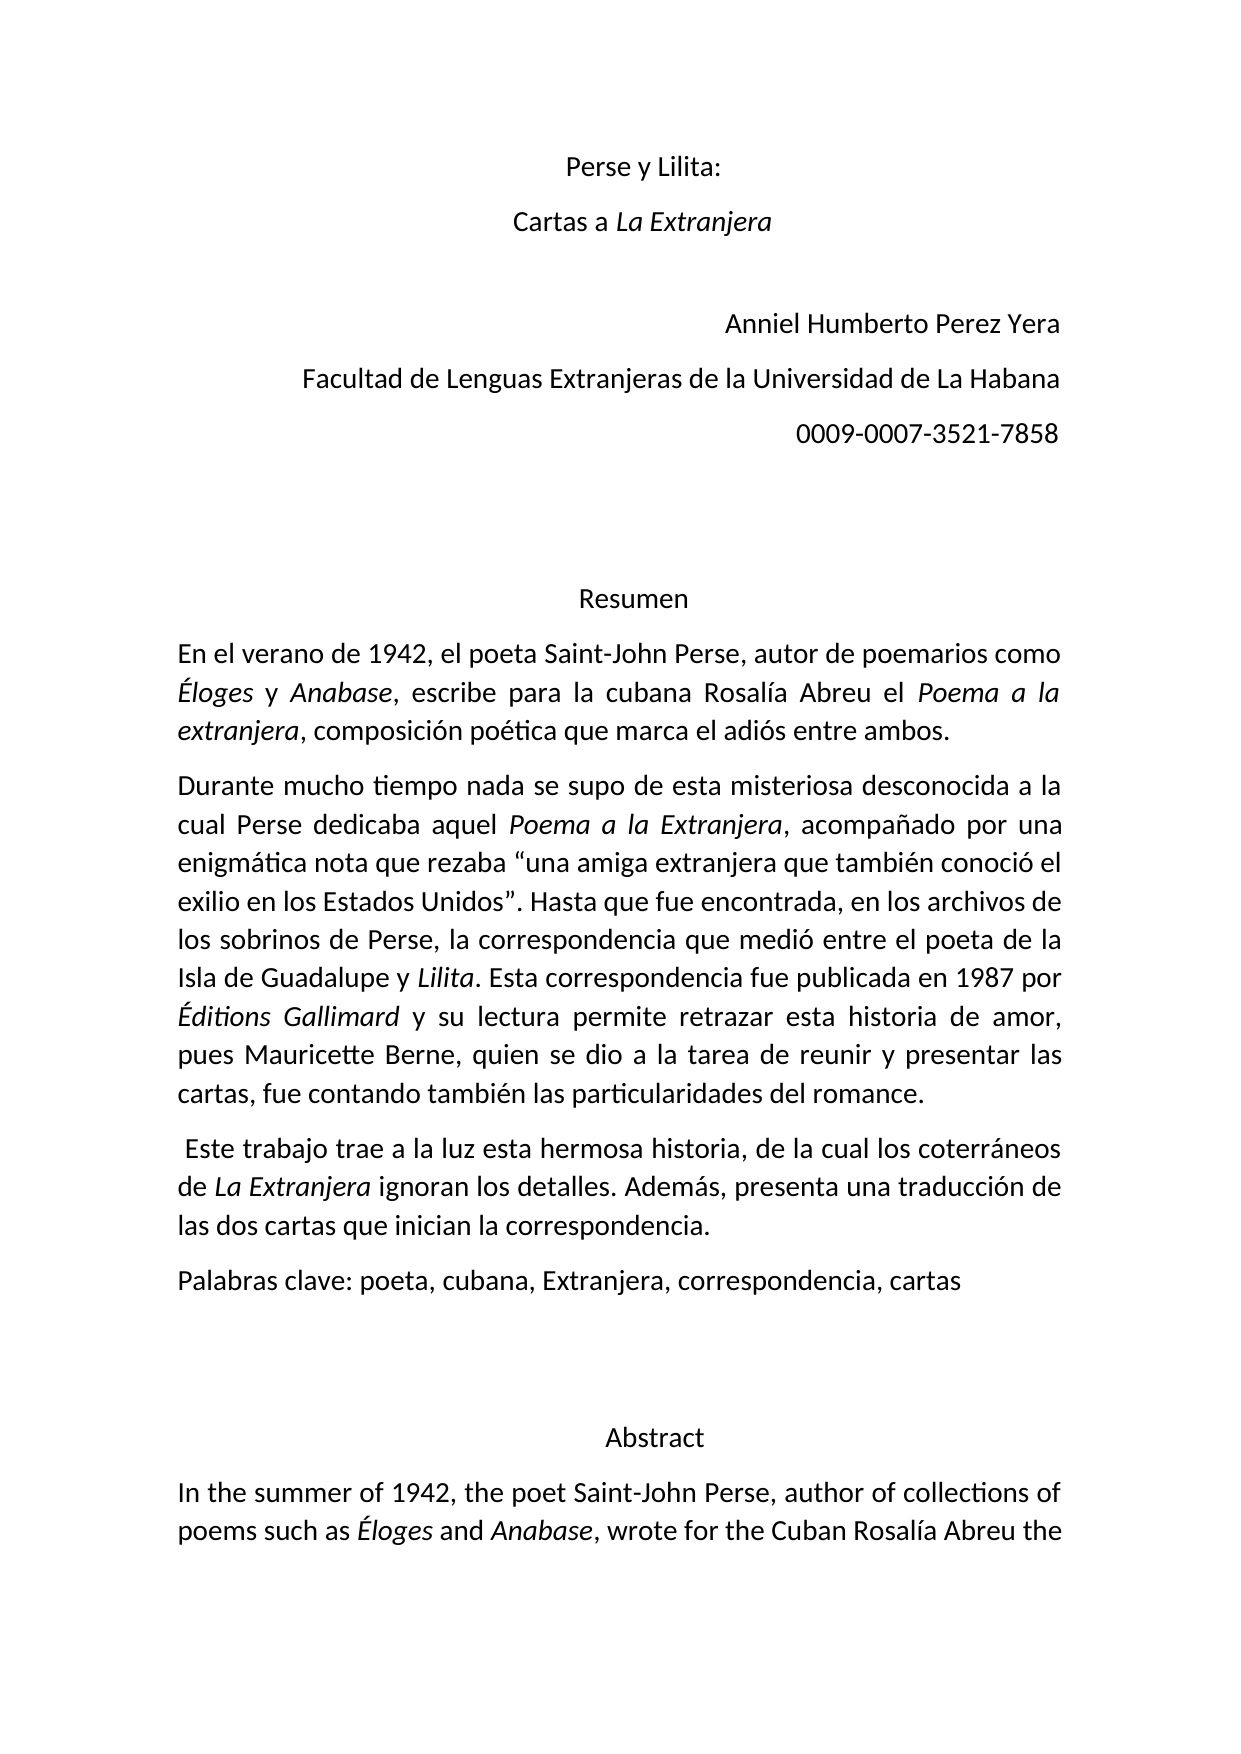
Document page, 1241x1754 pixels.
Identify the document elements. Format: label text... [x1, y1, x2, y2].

text Facultad de Lenguas Extranjeras de la Universidad de La Habana [177, 360, 1063, 395]
text En el verano de 1942, el poeta Saint-John Perse, autor de poemarios como Éloges y Anabase, escribe para la cubana Rosalía Abreu el Poema a la extranjera, composición poética que marca el adiós entre ambos. [177, 635, 1063, 748]
text Durante mucho tiempo nada se supo de esta misteriosa desconocida a la cual Perse dedicaba aquel Poema a la Extranjera, acompañado por una enigmática nota que rezaba “una amiga extranjera que también conoció el exilio en los Estados Unidos”. Hasta que fue encontrada, en los archivos de los sobrinos de Perse, la correspondencia que medió entre el poeta de la Isla de Guadalupe y Lilita. Esta correspondencia fue publicada en 1987 por Éditions Gallimard y su lectura permite retrazar esta historia de amor, pues Mauricette Berne, quien se dio a la tarea de reunir y presentar las cartas, fue contando también las particularidades del romance. [177, 767, 1063, 1110]
text Cartas a La Extranjera [177, 203, 1063, 238]
text Perse y Lilita: [177, 148, 1063, 183]
text Anniel Humberto Perez Yera [177, 305, 1063, 340]
text 0009-0007-3521-7858 [177, 415, 1063, 451]
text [177, 1474, 1063, 1548]
text Este trabajo trae a la luz esta hermosa historia, de la cual los coterráneos de La Extranjera ignoran los detalles. Además, presenta una traducción de las dos cartas que inician la correspondencia. [177, 1130, 1063, 1242]
text Abstract [177, 1419, 1063, 1454]
text Resumen [177, 580, 1063, 616]
text Palabras clave: poeta, cubana, Extranjera, correspondencia, cartas [177, 1262, 1063, 1297]
